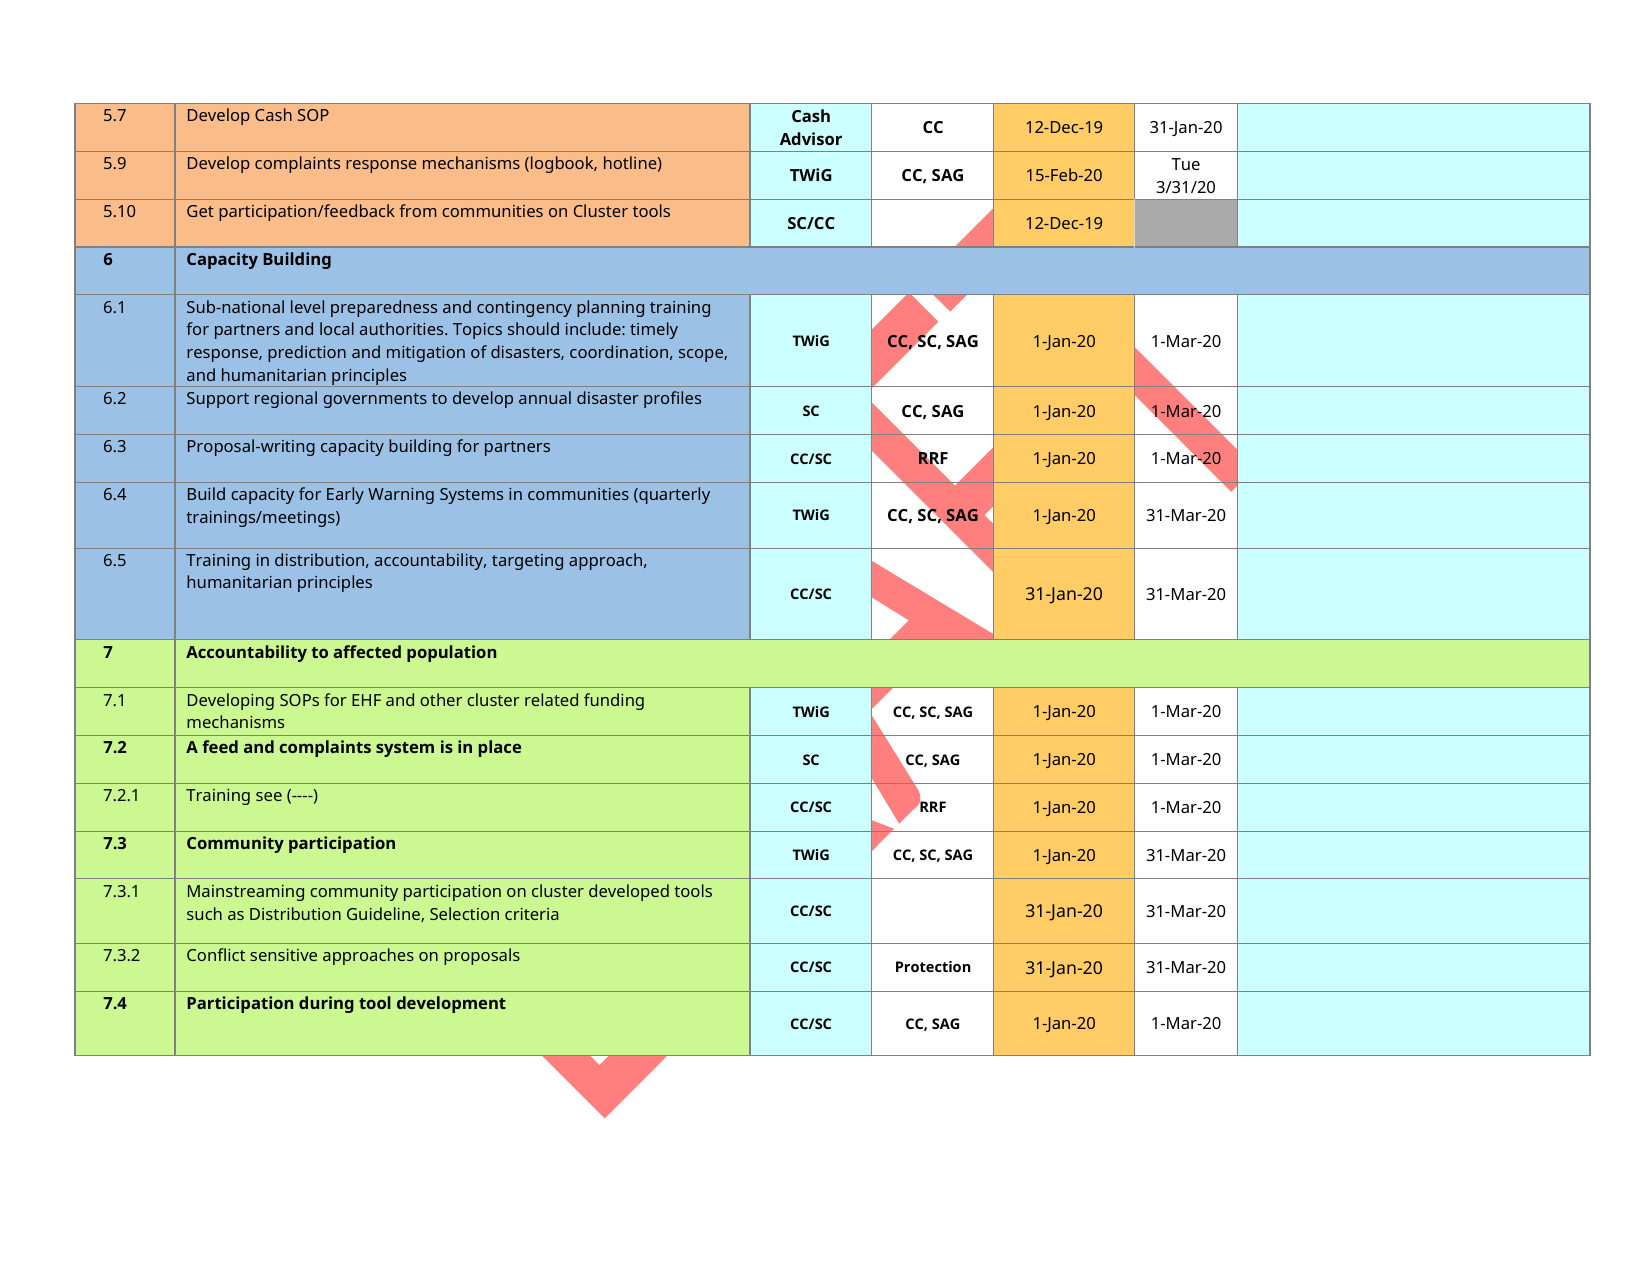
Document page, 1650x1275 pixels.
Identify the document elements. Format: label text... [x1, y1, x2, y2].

table_cell 31-Mar-20 [1135, 944, 1237, 991]
table_cell 7.1 [76, 688, 174, 735]
table_cell 1-Mar-20 [1135, 736, 1237, 783]
table_cell 31-Mar-20 [1135, 832, 1237, 878]
table_cell RRF [872, 784, 993, 831]
table_cell 1-Jan-20 [994, 295, 1134, 386]
table_cell CC, SC, SAG [872, 832, 993, 878]
table_cell 6.1 [76, 295, 174, 386]
table_cell Training see (----) [176, 784, 749, 831]
table_cell 31-Jan-20 [994, 549, 1134, 639]
table_cell 12-Dec-19 [994, 104, 1134, 151]
table_cell [1238, 944, 1589, 991]
table_cell 31-Jan-20 [1135, 104, 1237, 151]
table_cell 1-Mar-20 [1135, 387, 1237, 434]
table_cell [1238, 688, 1589, 735]
table_cell Mainstreaming community participation on cluster developed tools such as Distribution Guideline, Selection criteria [176, 879, 749, 943]
table_cell 1-Jan-20 [994, 435, 1134, 482]
table_cell [1238, 832, 1589, 878]
table_cell CC, SC, SAG [872, 483, 993, 547]
table_cell A feed and complaints system is in place [176, 736, 749, 783]
table_cell Sub-national level preparedness and contingency planning training for partners and local authorities. Topics should include: timely response, prediction and mitigation of disasters, coordination, scope, and humanitarian principles [176, 295, 749, 386]
table_cell CC, SAG [872, 152, 993, 199]
table_cell 7.3.1 [76, 879, 174, 943]
table_cell 31-Mar-20 [1135, 483, 1237, 547]
table_cell 15-Feb-20 [994, 152, 1134, 199]
table_cell Develop complaints response mechanisms (logbook, hotline) [176, 152, 749, 199]
table_cell 5.9 [76, 152, 174, 199]
table_cell CC/SC [751, 992, 871, 1055]
table_cell 1-Jan-20 [994, 784, 1134, 831]
table_cell 6 [76, 248, 174, 294]
table_cell CC/SC [751, 879, 871, 943]
table_cell CC, SAG [872, 736, 993, 783]
table_cell 12-Dec-19 [994, 200, 1134, 246]
table_cell Accountability to affected population [176, 640, 1589, 687]
table_cell 1-Jan-20 [994, 992, 1134, 1055]
table_cell Develop Cash SOP [176, 104, 749, 151]
table_cell [1238, 104, 1589, 151]
table_cell 1-Jan-20 [994, 387, 1134, 434]
table_cell 1-Jan-20 [994, 832, 1134, 878]
table_cell 31-Jan-20 [994, 944, 1134, 991]
table_cell 7.3.2 [76, 944, 174, 991]
table_cell 5.10 [76, 200, 174, 246]
table_cell 1-Mar-20 [1135, 688, 1237, 735]
table_cell Training in distribution, accountability, targeting approach, humanitarian principles [176, 549, 749, 639]
table_cell [1238, 152, 1589, 199]
table_cell 6.5 [76, 549, 174, 639]
table_cell 1-Jan-20 [994, 688, 1134, 735]
table_cell CC/SC [751, 944, 871, 991]
table_cell TWiG [751, 832, 871, 878]
table_cell Capacity Building [176, 248, 1589, 294]
table_cell TWiG [751, 152, 871, 199]
table_cell 6.3 [76, 435, 174, 482]
table_cell [872, 879, 993, 943]
table_cell 7.3 [76, 832, 174, 878]
table_cell 7.4 [76, 992, 174, 1055]
table_cell 31-Jan-20 [994, 879, 1134, 943]
table_cell [1238, 295, 1589, 386]
table_cell CC [872, 104, 993, 151]
table_cell [1238, 549, 1589, 639]
table_cell Tue 3/31/20 [1135, 152, 1237, 199]
table_cell CC, SAG [872, 387, 993, 434]
table_cell 31-Mar-20 [1135, 549, 1237, 639]
table_cell [1135, 200, 1237, 246]
table_cell [1238, 387, 1589, 434]
table_cell 1-Mar-20 [1135, 992, 1237, 1055]
table_cell 7.2.1 [76, 784, 174, 831]
table_cell 7 [76, 640, 174, 687]
table_cell RRF [872, 435, 993, 482]
table_cell Community participation [176, 832, 749, 878]
table_cell Support regional governments to develop annual disaster profiles [176, 387, 749, 434]
table_cell SC [751, 736, 871, 783]
table_cell CC/SC [751, 435, 871, 482]
table_cell 31-Mar-20 [1135, 879, 1237, 943]
table_cell [872, 200, 993, 246]
table_cell 1-Mar-20 [1135, 435, 1237, 482]
table_cell CC, SAG [872, 992, 993, 1055]
table_cell SC/CC [751, 200, 871, 246]
table_cell 1-Jan-20 [994, 736, 1134, 783]
table_cell 5.7 [76, 104, 174, 151]
table_cell SC [751, 387, 871, 434]
table_cell 6.4 [76, 483, 174, 547]
table_cell 7.2 [76, 736, 174, 783]
table_cell Participation during tool development [176, 992, 749, 1055]
table_cell [1238, 992, 1589, 1055]
table_cell TWiG [751, 295, 871, 386]
table_cell [1238, 879, 1589, 943]
table_cell [1238, 483, 1589, 547]
table_cell [1238, 435, 1589, 482]
table_cell CC/SC [751, 784, 871, 831]
table_cell CC, SC, SAG [872, 688, 993, 735]
table_cell Conflict sensitive approaches on proposals [176, 944, 749, 991]
table_cell Developing SOPs for EHF and other cluster related funding mechanisms [176, 688, 749, 735]
table_cell 1-Mar-20 [1135, 784, 1237, 831]
table_cell Protection [872, 944, 993, 991]
table_cell 6.2 [76, 387, 174, 434]
table_cell Proposal-writing capacity building for partners [176, 435, 749, 482]
table_cell Get participation/feedback from communities on Cluster tools [176, 200, 749, 246]
table_cell [1238, 200, 1589, 246]
table_cell Build capacity for Early Warning Systems in communities (quarterly trainings/meetings) [176, 483, 749, 547]
table_cell TWiG [751, 483, 871, 547]
table_cell [1238, 736, 1589, 783]
table_cell Cash Advisor [751, 104, 871, 151]
table_cell CC/SC [751, 549, 871, 639]
table_cell TWiG [751, 688, 871, 735]
table_cell 1-Mar-20 [1135, 295, 1237, 386]
table_cell [872, 549, 993, 639]
table_cell CC, SC, SAG [872, 295, 993, 386]
table_cell [1238, 784, 1589, 831]
table_cell 1-Jan-20 [994, 483, 1134, 547]
